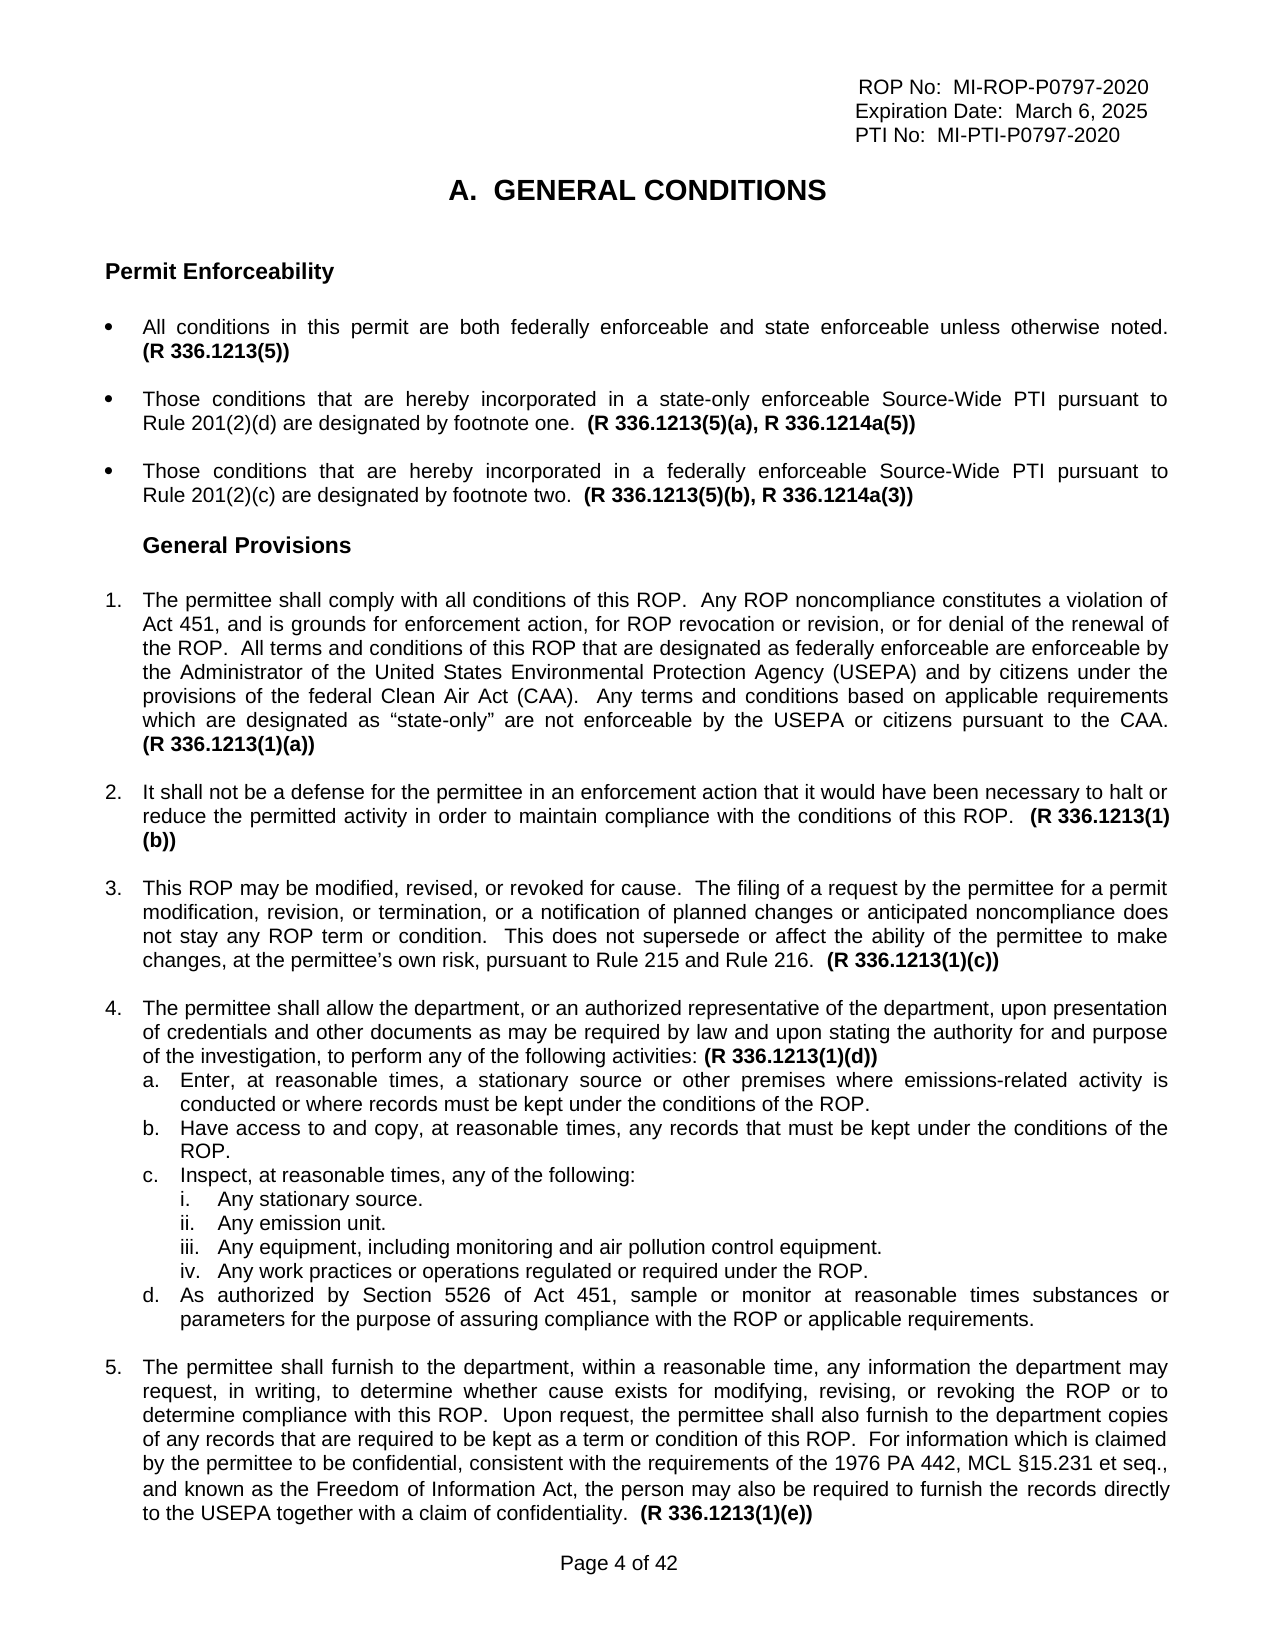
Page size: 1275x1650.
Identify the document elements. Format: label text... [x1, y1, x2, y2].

list Have access to and copy, at reasonable times, any records that must be kept under the conditions of the ROP. [142, 1115, 1170, 1163]
list Any stationary source. [180, 1187, 1170, 1211]
list Inspect, at reasonable times, any of the following: [142, 1163, 1170, 1187]
list The permittee shall allow the department, or an authorized representative of the department, upon presentation of credentials and other documents as may be required by law and upon stating the authority for and purpose of the investigation, to perform any of the following activities: (R 336.1213(1)(d)) [105, 996, 1170, 1067]
subtitle A. GENERAL CONDITIONS [105, 173, 1170, 207]
list Any emission unit. [180, 1211, 1170, 1235]
subtitle General Provisions [105, 532, 1170, 558]
list Any equipment, including monitoring and air pollution control equipment. [180, 1235, 1170, 1259]
list All conditions in this permit are both federally enforceable and state enforceable unless otherwise noted. (R 336.1213(5)) [105, 315, 1170, 363]
list Those conditions that are hereby incorporated in a state-only enforceable Source-Wide PTI pursuant to Rule 201(2)(d) are designated by footnote one. (R 336.1213(5)(a), R 336.1214a(5)) [105, 387, 1170, 435]
subtitle Permit Enforceability [105, 258, 1170, 284]
list The permittee shall comply with all conditions of this ROP. Any ROP noncompliance constitutes a violation of Act 451, and is grounds for enforcement action, for ROP revocation or revision, or for denial of the renewal of the ROP. All terms and conditions of this ROP that are designated as federally enforceable are enforceable by the Administrator of the United States Environmental Protection Agency (USEPA) and by citizens under the provisions of the federal Clean Air Act (CAA). Any terms and conditions based on applicable requirements which are designated as “state-only” are not enforceable by the USEPA or citizens pursuant to the CAA. (R 336.1213(1)(a)) [105, 588, 1170, 756]
list Those conditions that are hereby incorporated in a federally enforceable Source-Wide PTI pursuant to Rule 201(2)(c) are designated by footnote two. (R 336.1213(5)(b), R 336.1214a(3)) [105, 459, 1170, 507]
list Any work practices or operations regulated or required under the ROP. [180, 1259, 1170, 1283]
list It shall not be a defense for the permittee in an enforcement action that it would have been necessary to halt or reduce the permitted activity in order to maintain compliance with the conditions of this ROP. (R 336.1213(1)(b)) [105, 780, 1170, 852]
list The permittee shall furnish to the department, within a reasonable time, any information the department may request, in writing, to determine whether cause exists for modifying, revising, or revoking the ROP or to determine compliance with this ROP. Upon request, the permittee shall also furnish to the department copies of any records that are required to be kept as a term or condition of this ROP. For information which is claimed by the permittee to be confidential, consistent with the requirements of the 1976 PA 442, MCL §15.231 et seq., and known as the Freedom of Information Act, the person may also be required to furnish the records directly to the USEPA together with a claim of confidentiality. (R 336.1213(1)(e)) [105, 1355, 1170, 1525]
list As authorized by Section 5526 of Act 451, sample or monitor at reasonable times substances or parameters for the purpose of assuring compliance with the ROP or applicable requirements. [142, 1283, 1170, 1331]
list This ROP may be modified, revised, or revoked for cause. The filing of a request by the permittee for a permit modification, revision, or termination, or a notification of planned changes or anticipated noncompliance does not stay any ROP term or condition. This does not supersede or affect the ability of the permittee to make changes, at the permittee’s own risk, pursuant to Rule 215 and Rule 216. (R 336.1213(1)(c)) [105, 876, 1170, 972]
list Enter, at reasonable times, a stationary source or other premises where emissions-related activity is conducted or where records must be kept under the conditions of the ROP. [142, 1067, 1170, 1115]
